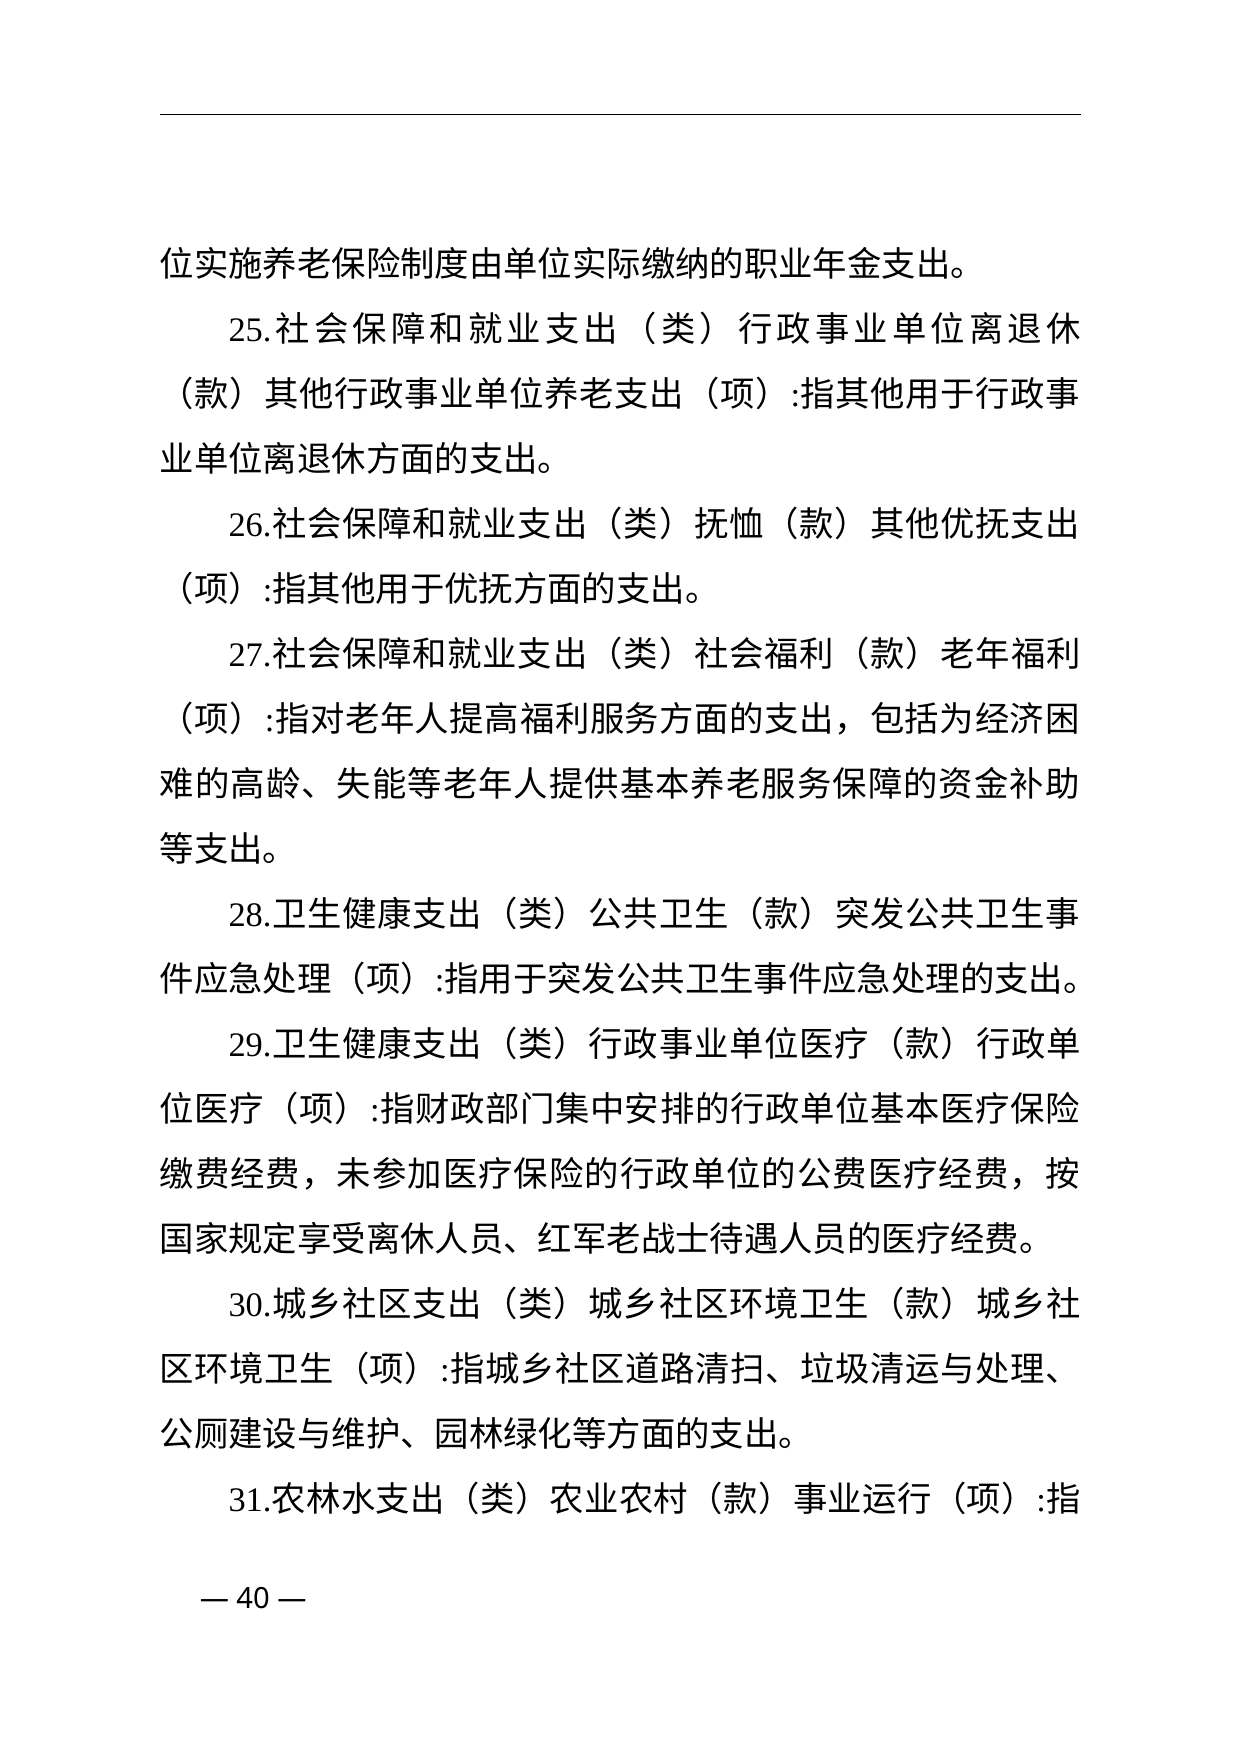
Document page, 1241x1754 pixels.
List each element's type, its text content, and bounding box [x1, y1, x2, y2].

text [159, 228, 1081, 293]
text 29.卫生健康支出（类）行政事业单位医疗（款）行政单位医疗（项）:指财政部门集中安排的行政单位基本医疗保险缴费经费，未参加医疗保险的行政单位的公费医疗经费，按国家规定享受离休人员、红军老战士待遇人员的医疗经费。 [159, 1008, 1081, 1268]
text 28.卫生健康支出（类）公共卫生（款）突发公共卫生事件应急处理（项）:指用于突发公共卫生事件应急处理的支出。 [159, 878, 1081, 1008]
text 30.城乡社区支出（类）城乡社区环境卫生（款）城乡社区环境卫生（项）:指城乡社区道路清扫、垃圾清运与处理、公厕建设与维护、园林绿化等方面的支出。 [159, 1268, 1081, 1463]
text 25.社会保障和就业支出（类）行政事业单位离退休（款）其他行政事业单位养老支出（项）:指其他用于行政事业单位离退休方面的支出。 [159, 293, 1081, 488]
text 26.社会保障和就业支出（类）抚恤（款）其他优抚支出（项）:指其他用于优抚方面的支出。 [159, 488, 1081, 618]
text 27.社会保障和就业支出（类）社会福利（款）老年福利（项）:指对老年人提高福利服务方面的支出，包括为经济困难的高龄、失能等老年人提供基本养老服务保障的资金补助等支出。 [159, 618, 1081, 878]
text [159, 1463, 1081, 1528]
